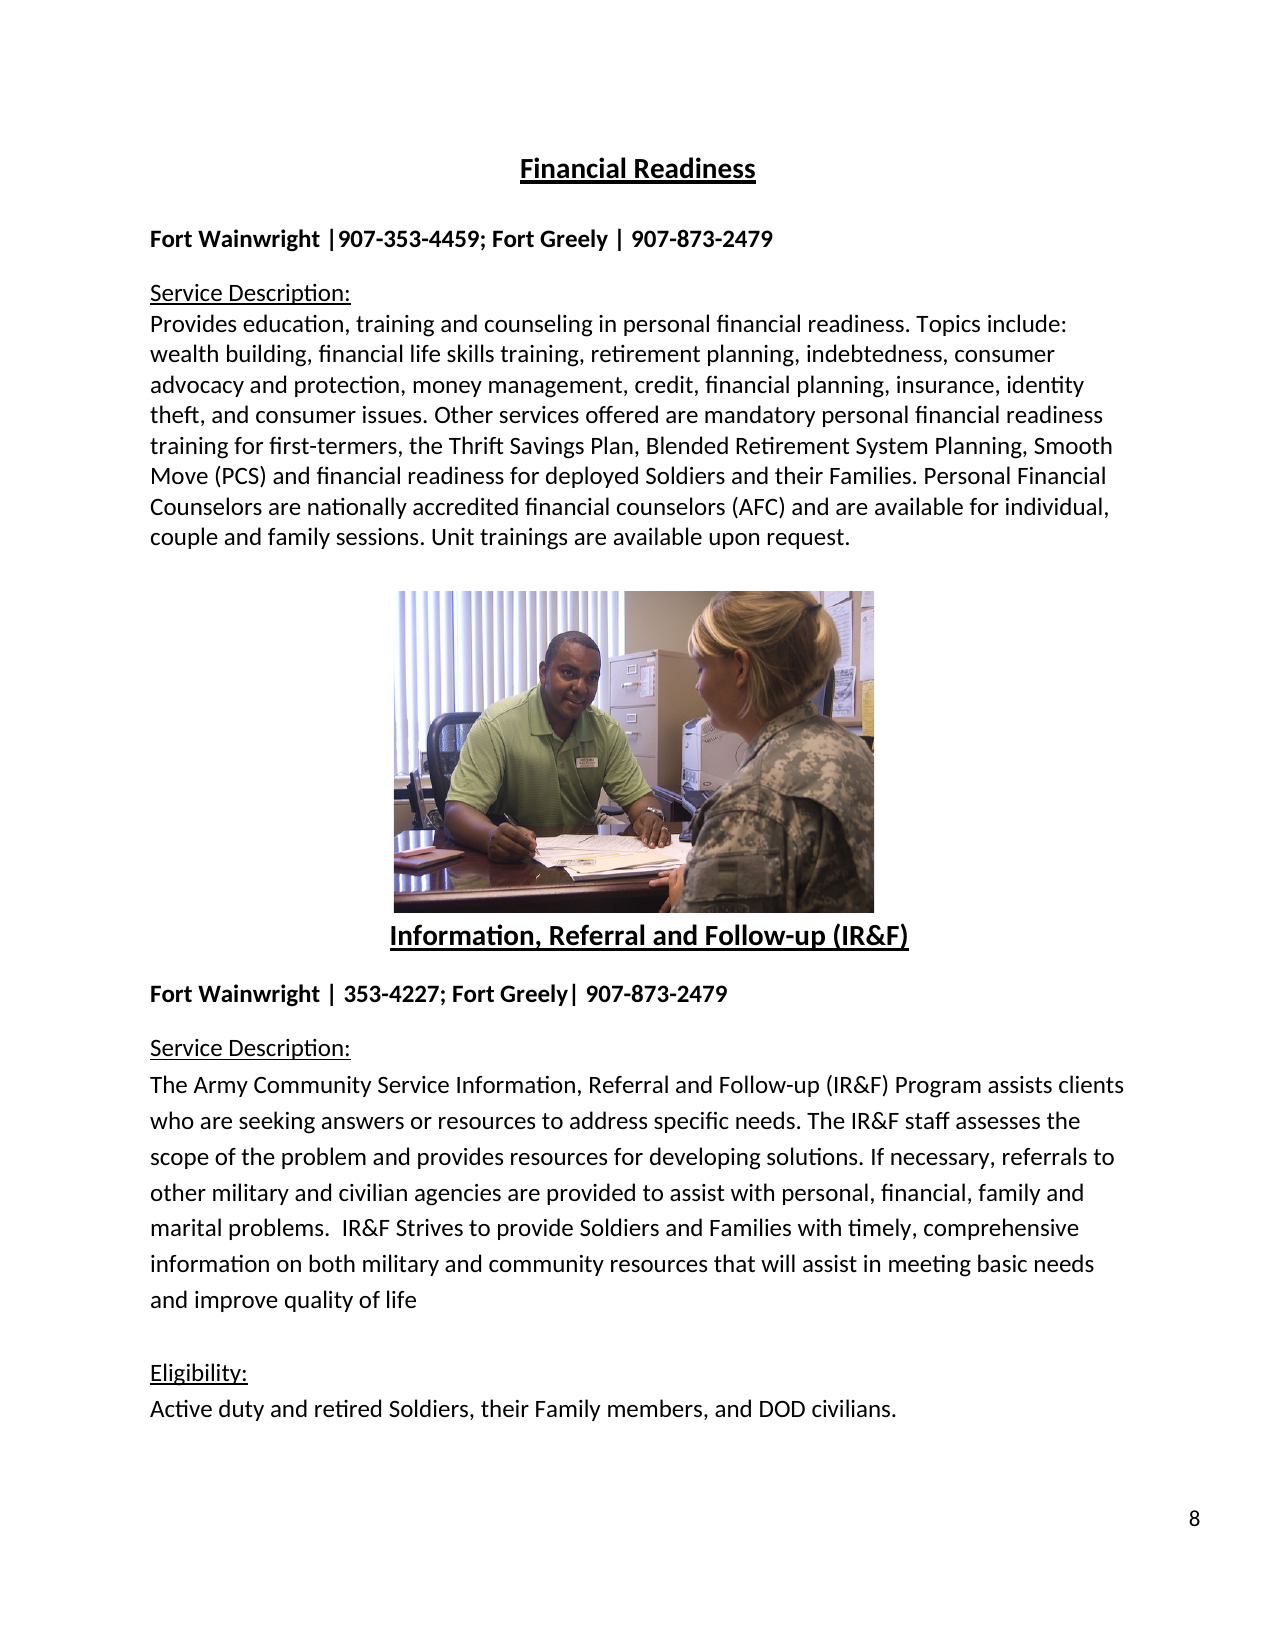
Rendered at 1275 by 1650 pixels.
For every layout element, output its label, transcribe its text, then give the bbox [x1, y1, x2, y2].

picture [393, 591, 875, 913]
text Service Description: [150, 1033, 1125, 1063]
text The Army Community Service Information, Referral and Follow-up (IR&F) Program assists clients who are seeking answers or resources to address specific needs. The IR&F staff assesses the scope of the problem and provides resources for developing solutions. If necessary, referrals to other military and civilian agencies are provided to assist with personal, financial, family and marital problems. IR&F Strives to provide Soldiers and Families with timely, comprehensive information on both military and community resources that will assist in meeting basic needs and improve quality of life [150, 1069, 1125, 1315]
text Financial Readiness [433, 150, 842, 186]
text Fort Wainwright |907-353-4459; Fort Greely | 907-873-2479 [150, 223, 1125, 253]
text Service Description: [150, 277, 1125, 308]
subtitle Information, Referral and Follow-up (IR&F) [98, 917, 1200, 953]
text Fort Wainwright | 353-4227; Fort Greely| 907-873-2479 [150, 978, 1125, 1009]
text Provides education, training and counseling in personal financial readiness. Topics include: wealth building, financial life skills training, retirement planning, indebtedness, consumer advocacy and protection, money management, credit, financial planning, insurance, identity theft, and consumer issues. Other services offered are mandatory personal financial readiness training for first-termers, the Thrift Savings Plan, Blended Retirement System Planning, Smooth Move (PCS) and financial readiness for deployed Soldiers and their Families. Personal Financial Counselors are nationally accredited financial counselors (AFC) and are available for individual, couple and family sessions. Unit trainings are available upon request. [150, 308, 1125, 552]
text Active duty and retired Soldiers, their Family members, and DOD civilians. [150, 1393, 1125, 1424]
text Eligibility: [150, 1357, 1125, 1387]
